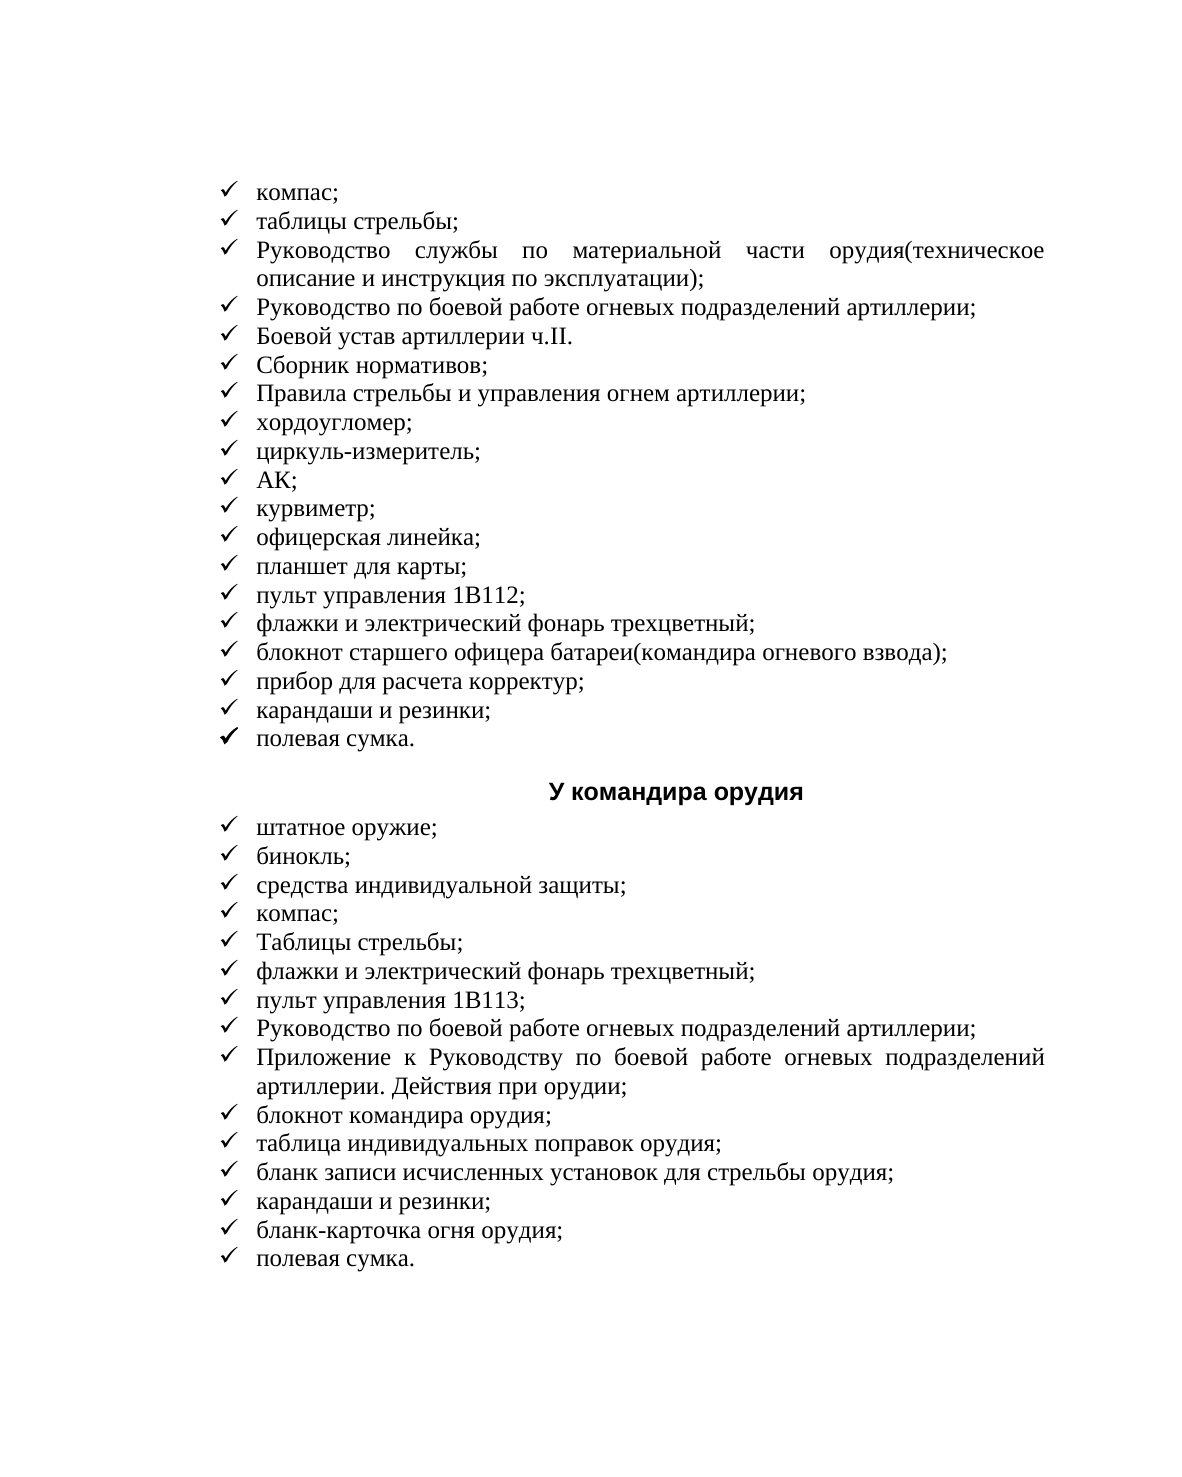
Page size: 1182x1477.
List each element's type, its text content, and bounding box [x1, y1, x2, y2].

list компас; [218, 177, 1045, 206]
list блокнот командира орудия; [218, 1100, 1045, 1128]
list компас; [218, 898, 1045, 927]
list курвиметр; [218, 493, 1045, 522]
list бланк записи исчисленных установок для стрельбы орудия; [218, 1157, 1045, 1186]
list карандаши и резинки; [218, 695, 1045, 723]
list Руководство по боевой работе огневых подразделений артиллерии; [218, 1013, 1045, 1042]
list пульт управления 1В113; [218, 985, 1045, 1013]
list таблица индивидуальных поправок орудия; [218, 1128, 1045, 1157]
list циркуль-измеритель; [218, 436, 1045, 465]
list блокнот старшего офицера батареи(командира огневого взвода); [218, 637, 1045, 666]
list бинокль; [218, 841, 1045, 870]
list Руководство службы по материальной части орудия(техническое описание и инструкция по эксплуатации); [218, 235, 1045, 292]
list полевая сумка. [218, 723, 1045, 752]
list Руководство по боевой работе огневых подразделений артиллерии; [218, 292, 1045, 321]
list карандаши и резинки; [218, 1186, 1045, 1215]
list флажки и электрический фонарь трехцветный; [218, 608, 1045, 637]
list штатное оружие; [218, 812, 1045, 841]
subtitle У командира орудия [218, 777, 1045, 806]
list таблицы стрельбы; [218, 206, 1045, 235]
list Боевой устав артиллерии ч.II. [218, 321, 1045, 350]
list Таблицы стрельбы; [218, 927, 1045, 956]
list офицерская линейка; [218, 522, 1045, 551]
list хордоугломер; [218, 407, 1045, 436]
list Сборник нормативов; [218, 350, 1045, 378]
list полевая сумка. [218, 1243, 1045, 1272]
list Приложение к Руководству по боевой работе огневых подразделений артиллерии. Действия при орудии; [218, 1042, 1045, 1100]
list флажки и электрический фонарь трехцветный; [218, 956, 1045, 985]
list планшет для карты; [218, 551, 1045, 580]
list пульт управления 1В112; [218, 580, 1045, 608]
list бланк-карточка огня орудия; [218, 1215, 1045, 1243]
list средства индивидуальной защиты; [218, 870, 1045, 898]
list Правила стрельбы и управления огнем артиллерии; [218, 378, 1045, 407]
list АК; [218, 465, 1045, 493]
list прибор для расчета корректур; [218, 666, 1045, 695]
